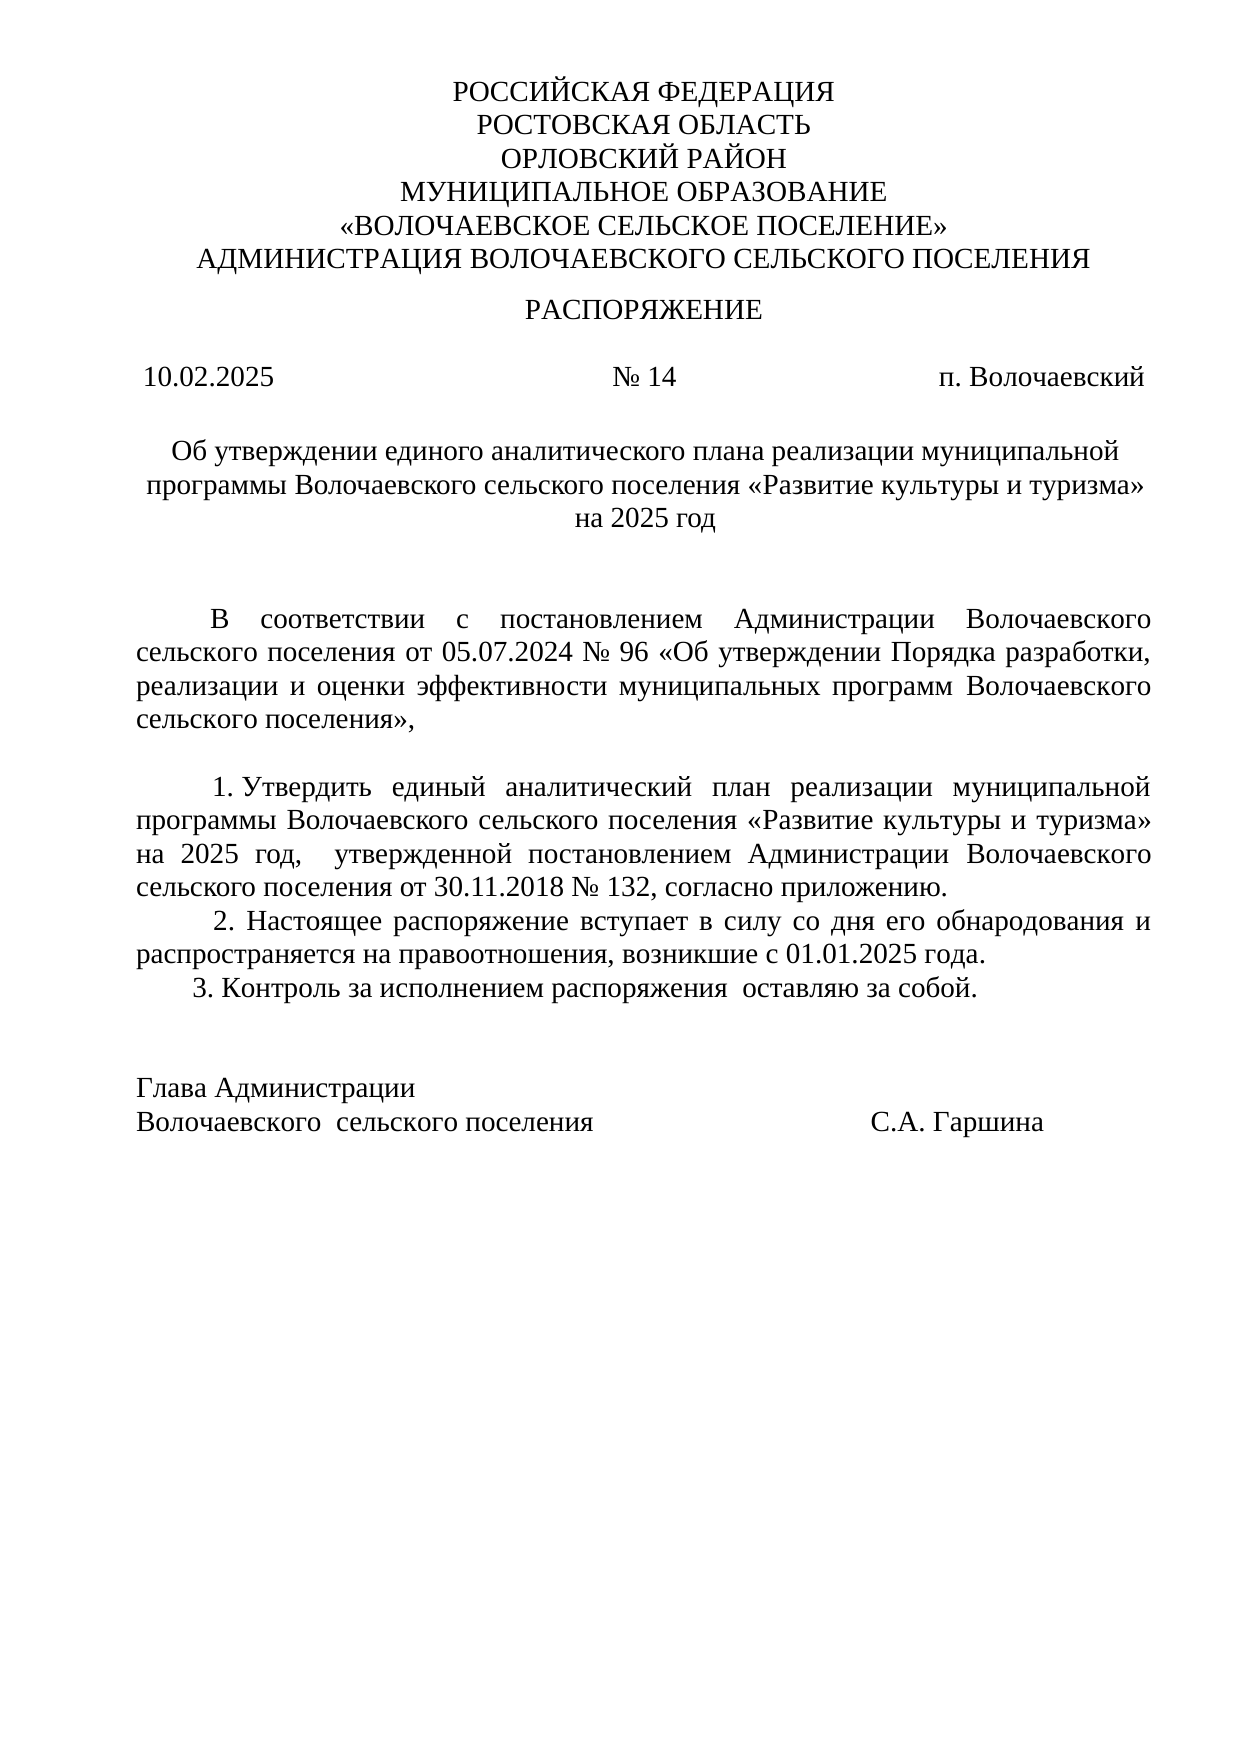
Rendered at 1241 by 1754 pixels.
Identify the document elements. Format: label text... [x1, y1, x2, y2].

text 10.02.2025 № 14 п. Волочаевский [136, 359, 1152, 392]
text 3. Контроль за исполнением распоряжения оставляю за собой. [136, 970, 1152, 1003]
text Об утверждении единого аналитического плана реализации муниципальной программы Волочаевского сельского поселения «Развитие культуры и туризма» на 2025 год [136, 433, 1155, 534]
text АДМИНИСТРАЦИЯ ВОЛОЧАЕВСКОГО СЕЛЬСКОГО ПОСЕЛЕНИЯ [136, 242, 1152, 275]
text 1. Утвердить единый аналитический план реализации муниципальной программы Волочаевского сельского поселения «Развитие культуры и туризма» на 2025 год, утвержденной постановлением Администрации Волочаевского сельского поселения от 30.11.2018 № 132, согласно приложению. [136, 769, 1152, 903]
text Глава Администрации [136, 1071, 1152, 1104]
text РАСПОРЯЖЕНИЕ [136, 292, 1152, 325]
text «ВОЛОЧАЕВСКОЕ СЕЛЬСКОЕ ПОСЕЛЕНИЕ» [136, 208, 1152, 242]
text РОССИЙСКАЯ ФЕДЕРАЦИЯ [136, 74, 1152, 107]
text 2. Настоящее распоряжение вступает в силу со дня его обнародования и распространяется на правоотношения, возникшие с 01.01.2025 года. [136, 903, 1152, 970]
text Волочаевского сельского поселения С.А. Гаршина [136, 1104, 1152, 1138]
text ОРЛОВСКИЙ РАЙОН [136, 141, 1152, 174]
text МУНИЦИПАЛЬНОЕ ОБРАЗОВАНИЕ [136, 174, 1152, 208]
text В соответствии с постановлением Администрации Волочаевского сельского поселения от 05.07.2024 № 96 «Об утверждении Порядка разработки, реализации и оценки эффективности муниципальных программ Волочаевского сельского поселения», [136, 601, 1152, 735]
text РОСТОВСКАЯ ОБЛАСТЬ [136, 107, 1152, 141]
